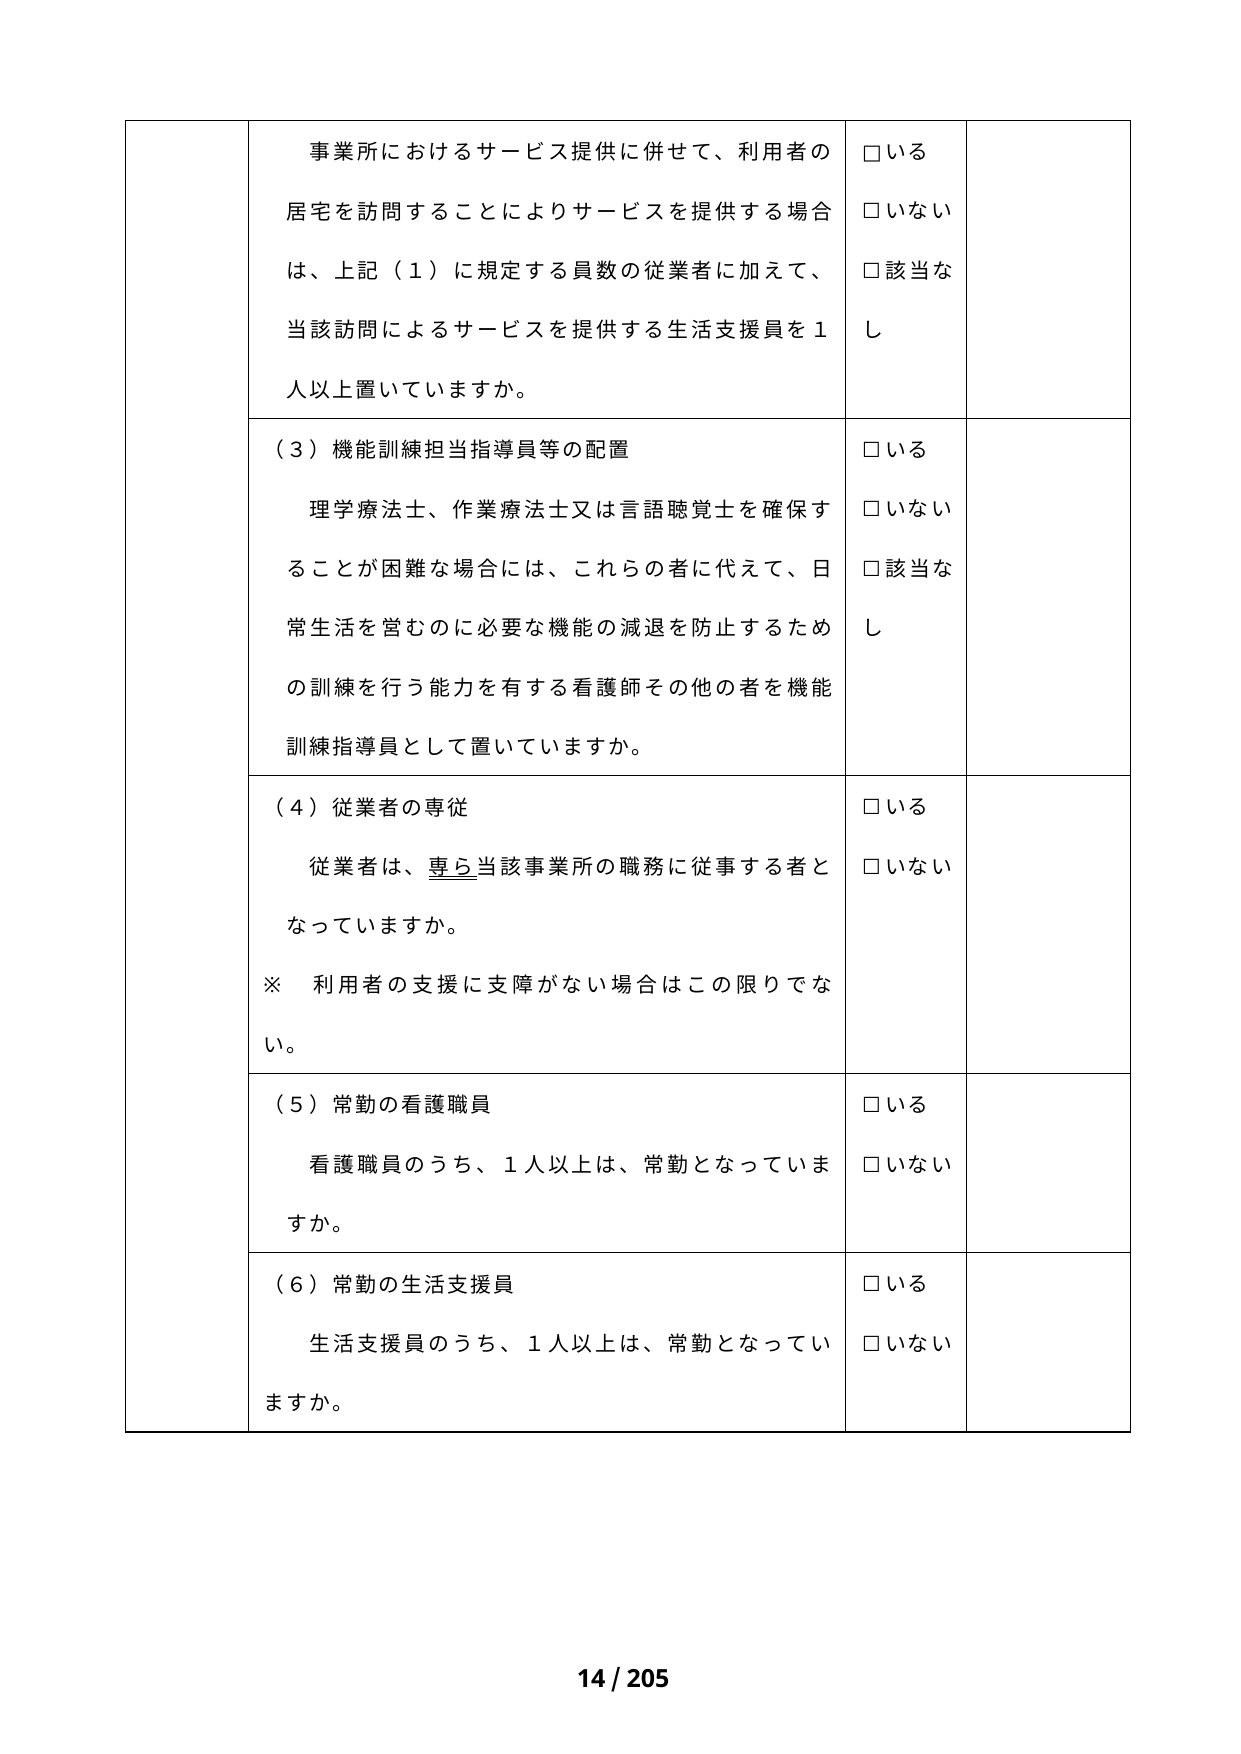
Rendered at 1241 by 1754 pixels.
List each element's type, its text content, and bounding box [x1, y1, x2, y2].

table_cell [967, 776, 1130, 1073]
table_cell [967, 1253, 1130, 1431]
table_cell [967, 1074, 1130, 1252]
table_cell いる いない 該当なし [846, 419, 966, 775]
table_cell いる いない [846, 1074, 966, 1252]
table_cell （５）常勤の看護職員 看護職員のうち、１人以上は、常勤となっていますか。 [249, 1074, 845, 1252]
table_cell （６）常勤の生活支援員 生活支援員のうち、１人以上は、常勤となっていますか。 [249, 1253, 845, 1431]
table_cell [249, 121, 845, 418]
table_cell [967, 419, 1130, 775]
table_cell いる いない [846, 776, 966, 1073]
table_cell （３）機能訓練担当指導員等の配置 理学療法士、作業療法士又は言語聴覚士を確保することが困難な場合には、これらの者に代えて、日常生活を営むのに必要な機能の減退を防止するための訓練を行う能力を有する看護師その他の者を機能訓練指導員として置いていますか。 [249, 419, 845, 775]
table_cell （４）従業者の専従 従業者は、専ら当該事業所の職務に従事する者となっていますか。 ※ 利用者の支援に支障がない場合はこの限りでない。 [249, 776, 845, 1073]
table_cell いる いない [846, 1253, 966, 1431]
table_cell □いる いない 該当なし [846, 121, 966, 418]
